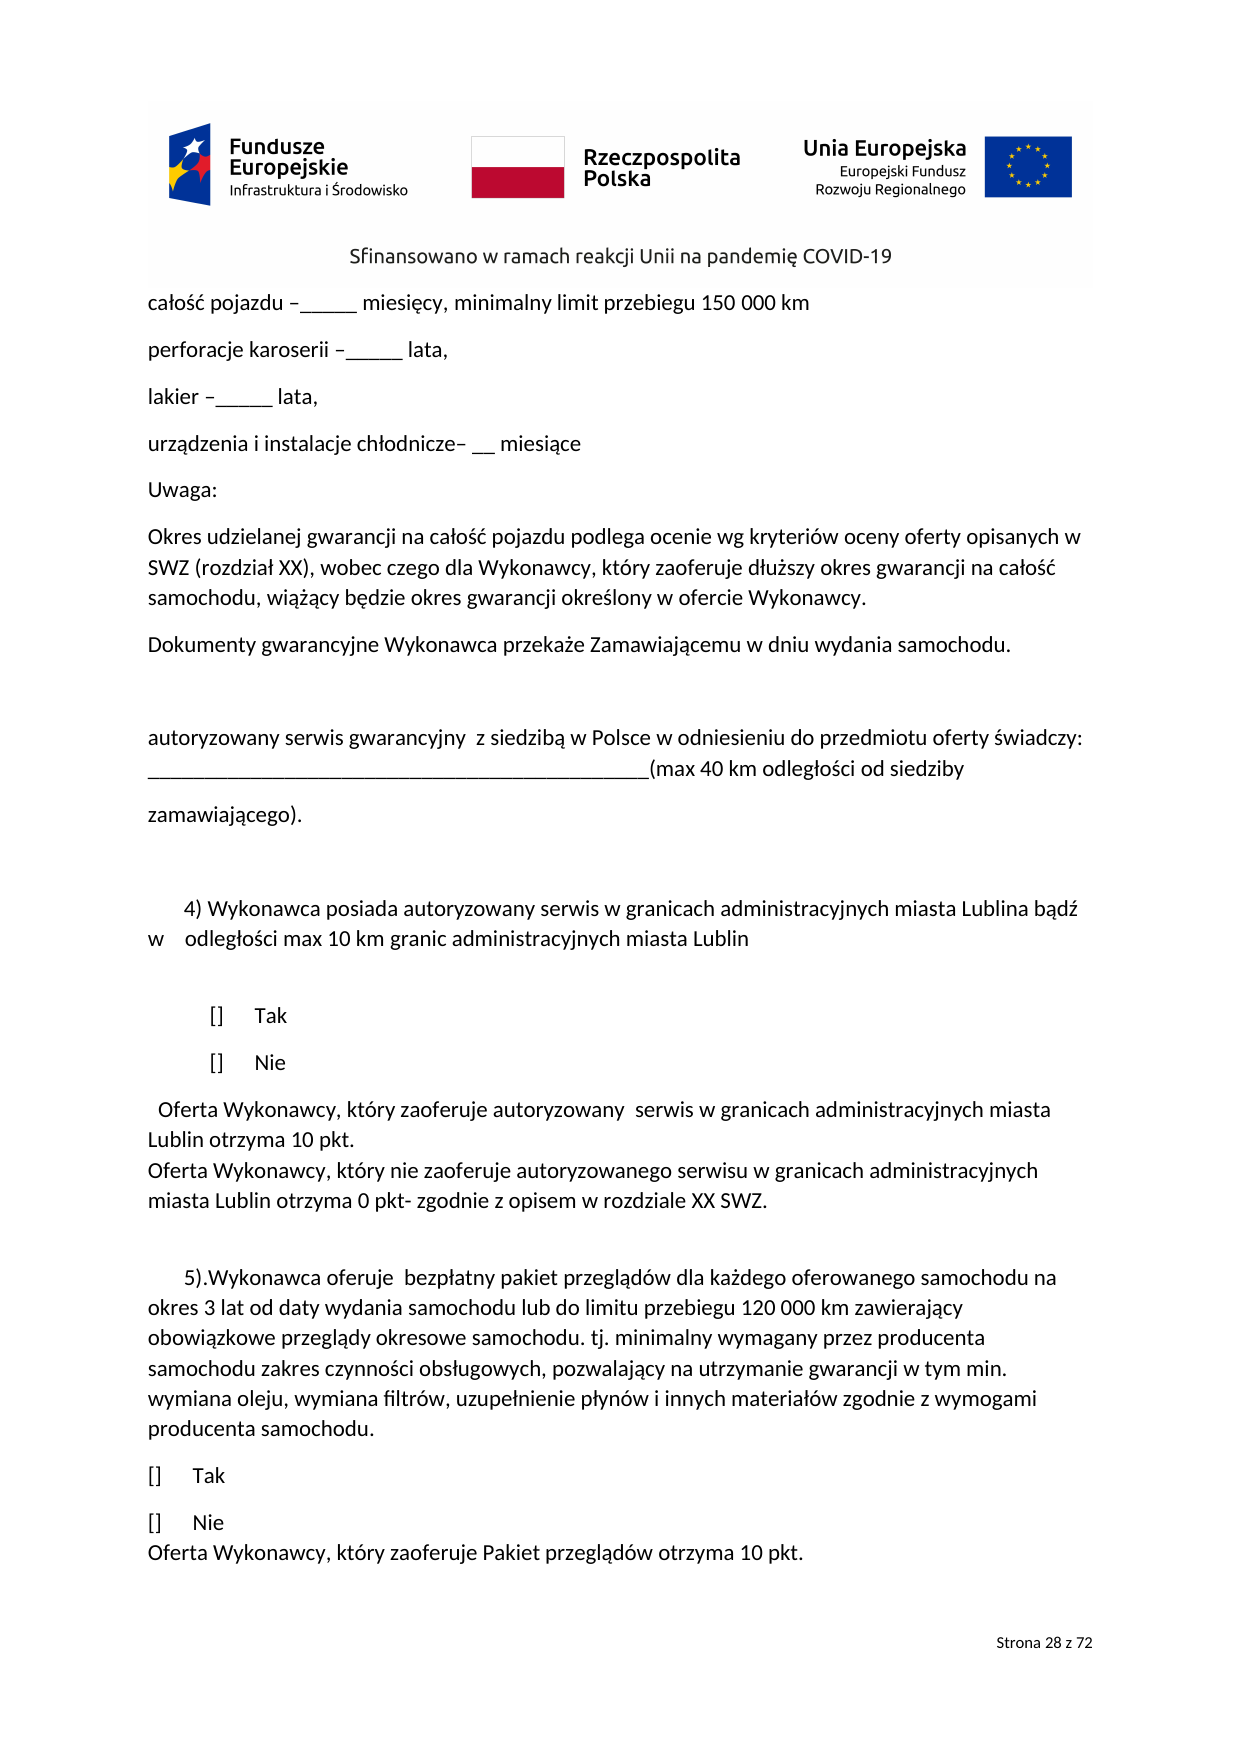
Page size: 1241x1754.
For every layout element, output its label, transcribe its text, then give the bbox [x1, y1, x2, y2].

text 4) Wykonawca posiada autoryzowany serwis w granicach administracyjnych miasta Lublina bądź w odległości max 10 km granic administracyjnych miasta Lublin [148, 894, 1093, 983]
text Oferta Wykonawcy, który zaoferuje autoryzowany serwis w granicach administracyjnych miasta Lublin otrzyma 10 pkt. Oferta Wykonawcy, który nie zaoferuje autoryzowanego serwisu w granicach administracyjnych miasta Lublin otrzyma 0 pkt- zgodnie z opisem w rozdziale XX SWZ. [148, 1095, 1093, 1244]
text [] Tak [148, 1461, 1093, 1489]
text lakier –_____ lata, [148, 382, 1093, 410]
text [] Tak [148, 1002, 1093, 1029]
text autoryzowany serwis gwarancyjny z siedzibą w Polsce w odniesieniu do przedmiotu oferty świadczy: ____________________________________________(max 40 km odległości od siedziby [148, 723, 1093, 782]
text całość pojazdu –_____ miesięcy, minimalny limit przebiegu 150 000 km [148, 288, 1093, 316]
text urządzenia i instalacje chłodnicze– __ miesiące [148, 429, 1093, 457]
text Uwaga: [148, 476, 1093, 503]
text Dokumenty gwarancyjne Wykonawca przekaże Zamawiającemu w dniu wydania samochodu. [148, 630, 1093, 658]
text zamawiającego). [148, 801, 1093, 828]
text perforacje karoserii –_____ lata, [148, 335, 1093, 363]
text 5).Wykonawca oferuje bezpłatny pakiet przeglądów dla każdego oferowanego samochodu na okres 3 lat od daty wydania samochodu lub do limitu przebiegu 120 000 km zawierający obowiązkowe przeglądy okresowe samochodu. tj. minimalny wymagany przez producenta samochodu zakres czynności obsługowych, pozwalający na utrzymanie gwarancji w tym min. wymiana oleju, wymiana filtrów, uzupełnienie płynów i innych materiałów zgodnie z wymogami producenta samochodu. [148, 1263, 1093, 1442]
text [] Nie [148, 1048, 1093, 1076]
text Okres udzielanej gwarancji na całość pojazdu podlega ocenie wg kryteriów oceny oferty opisanych w SWZ (rozdział XX), wobec czego dla Wykonawcy, który zaoferuje dłuższy okres gwarancji na całość samochodu, wiążący będzie okres gwarancji określony w ofercie Wykonawcy. [148, 522, 1093, 611]
picture [147, 101, 1093, 288]
